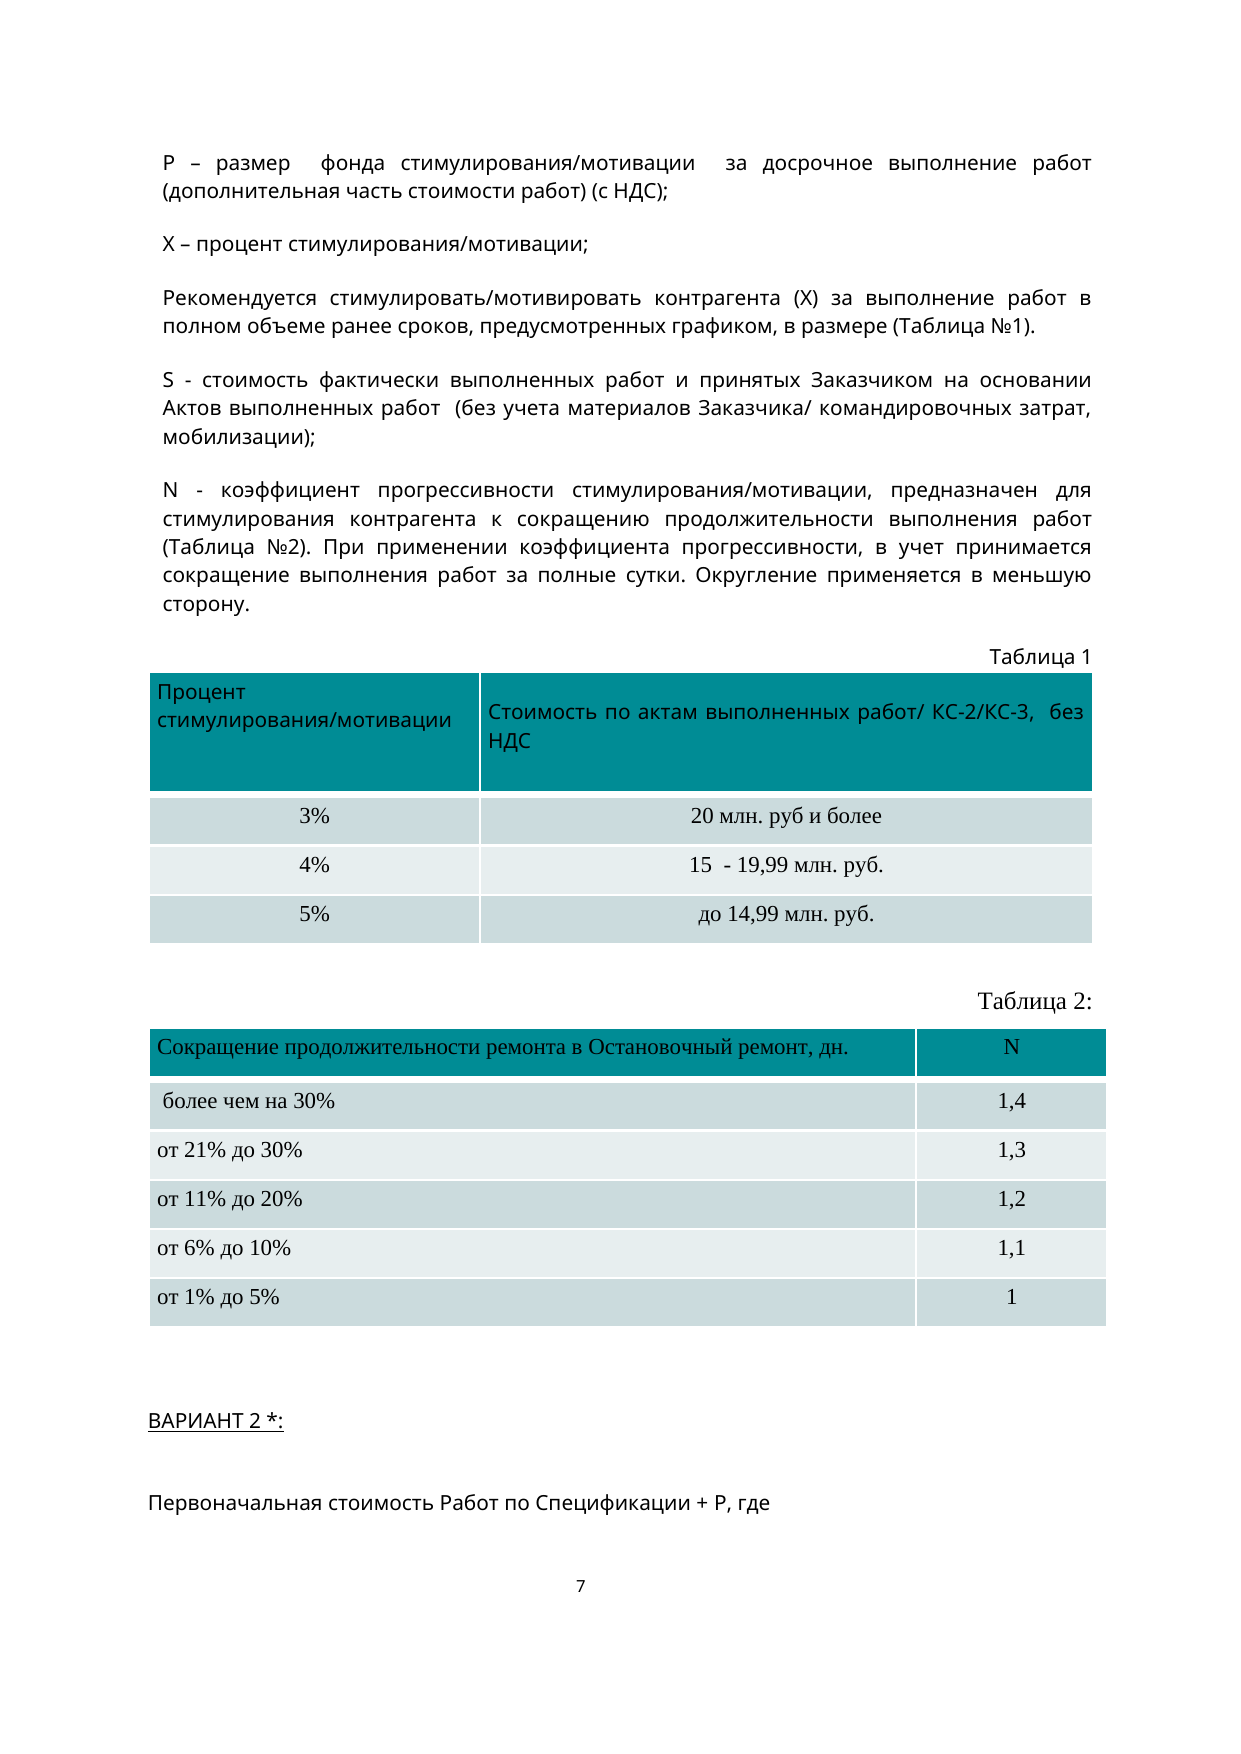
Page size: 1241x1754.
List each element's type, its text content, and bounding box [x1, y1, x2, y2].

table_cell от 6% до 10% [150, 1230, 915, 1277]
table_header Сокращение продолжительности ремонта в Остановочный ремонт, дн. [150, 1029, 915, 1076]
table_cell до 14,99 млн. руб. [481, 896, 1092, 943]
text Первоначальная стоимость Работ по Спецификации + P, где [148, 1488, 1092, 1517]
table_cell более чем на 30% [150, 1083, 915, 1129]
text Х – процент стимулирования/мотивации; [162, 229, 1092, 258]
table_cell 15 - 19,99 млн. руб. [481, 847, 1092, 894]
table_cell 1 [917, 1279, 1106, 1326]
text P – размер фонда стимулирования/мотивации за досрочное выполнение работ (дополнительная часть стоимости работ) (с НДС); [162, 148, 1092, 204]
text Рекомендуется стимулировать/мотивировать контрагента (Х) за выполнение работ в полном объеме ранее сроков, предусмотренных графиком, в размере (Таблица №1). [162, 283, 1092, 340]
table_cell 1,4 [917, 1083, 1106, 1129]
table_cell от 11% до 20% [150, 1181, 915, 1228]
text Таблица 2: [148, 986, 1092, 1015]
table_cell от 1% до 5% [150, 1279, 915, 1326]
table_header Процент стимулирования/мотивации [150, 673, 479, 791]
text N - коэффициент прогрессивности стимулирования/мотивации, предназначен для стимулирования контрагента к сокращению продолжительности выполнения работ (Таблица №2). При применении коэффициента прогрессивности, в учет принимается сокращение выполнения работ за полные сутки. Округление применяется в меньшую сторону. [162, 475, 1092, 617]
table_cell 1,2 [917, 1181, 1106, 1228]
text ВАРИАНТ 2 *: [148, 1406, 1092, 1435]
table_header Стоимость по актам выполненных работ/ КС-2/КС-3, без НДС [481, 673, 1092, 791]
table_cell от 21% до 30% [150, 1132, 915, 1179]
table_cell 1,1 [917, 1230, 1106, 1277]
table_cell 20 млн. руб и более [481, 798, 1092, 844]
text Таблица 1 [148, 642, 1092, 671]
table_header N [917, 1029, 1106, 1076]
table_cell 1,3 [917, 1132, 1106, 1179]
table_cell 4% [150, 847, 479, 894]
text S - стоимость фактически выполненных работ и принятых Заказчиком на основании Актов выполненных работ (без учета материалов Заказчика/ командировочных затрат, мобилизации); [162, 365, 1092, 450]
table_cell 5% [150, 896, 479, 943]
table_cell 3% [150, 798, 479, 844]
